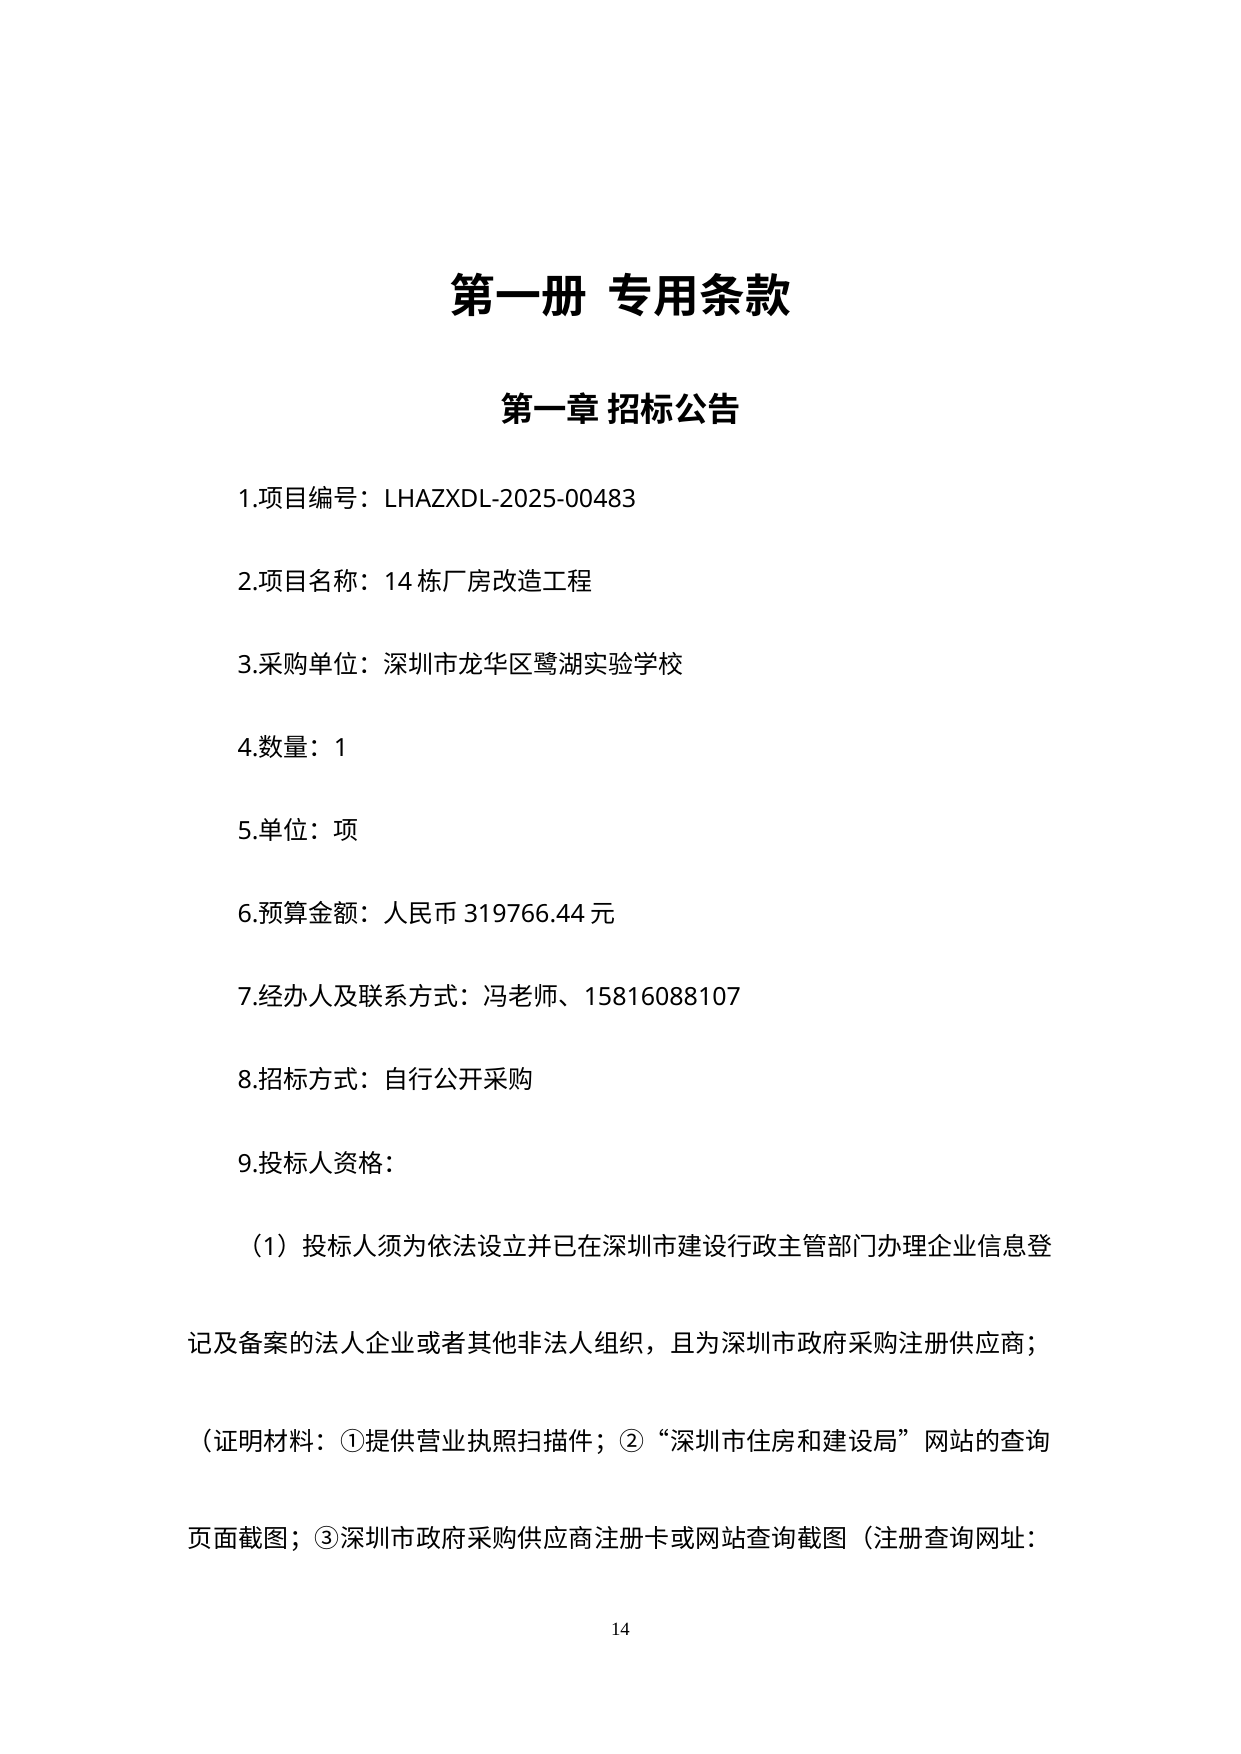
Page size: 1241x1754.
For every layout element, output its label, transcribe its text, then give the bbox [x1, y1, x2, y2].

list 数量：1 [187, 713, 1053, 778]
list 单位：项 [187, 796, 1053, 861]
text 第一章 招标公告 [187, 374, 1053, 439]
list 招标方式：自行公开采购 [187, 1046, 1053, 1111]
list 项目名称：14栋厂房改造工程 [187, 547, 1053, 612]
list 投标人资格： [187, 1129, 1053, 1194]
list 预算金额：人民币319766.44元 [187, 879, 1053, 944]
list 经办人及联系方式：冯老师、15816088107 [187, 962, 1053, 1027]
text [187, 1212, 1053, 1569]
text 第一册 专用条款 [187, 244, 1053, 341]
list 项目编号：LHAZXDL-2025-00483 [187, 464, 1053, 529]
list 采购单位：深圳市龙华区鹭湖实验学校 [187, 630, 1053, 695]
